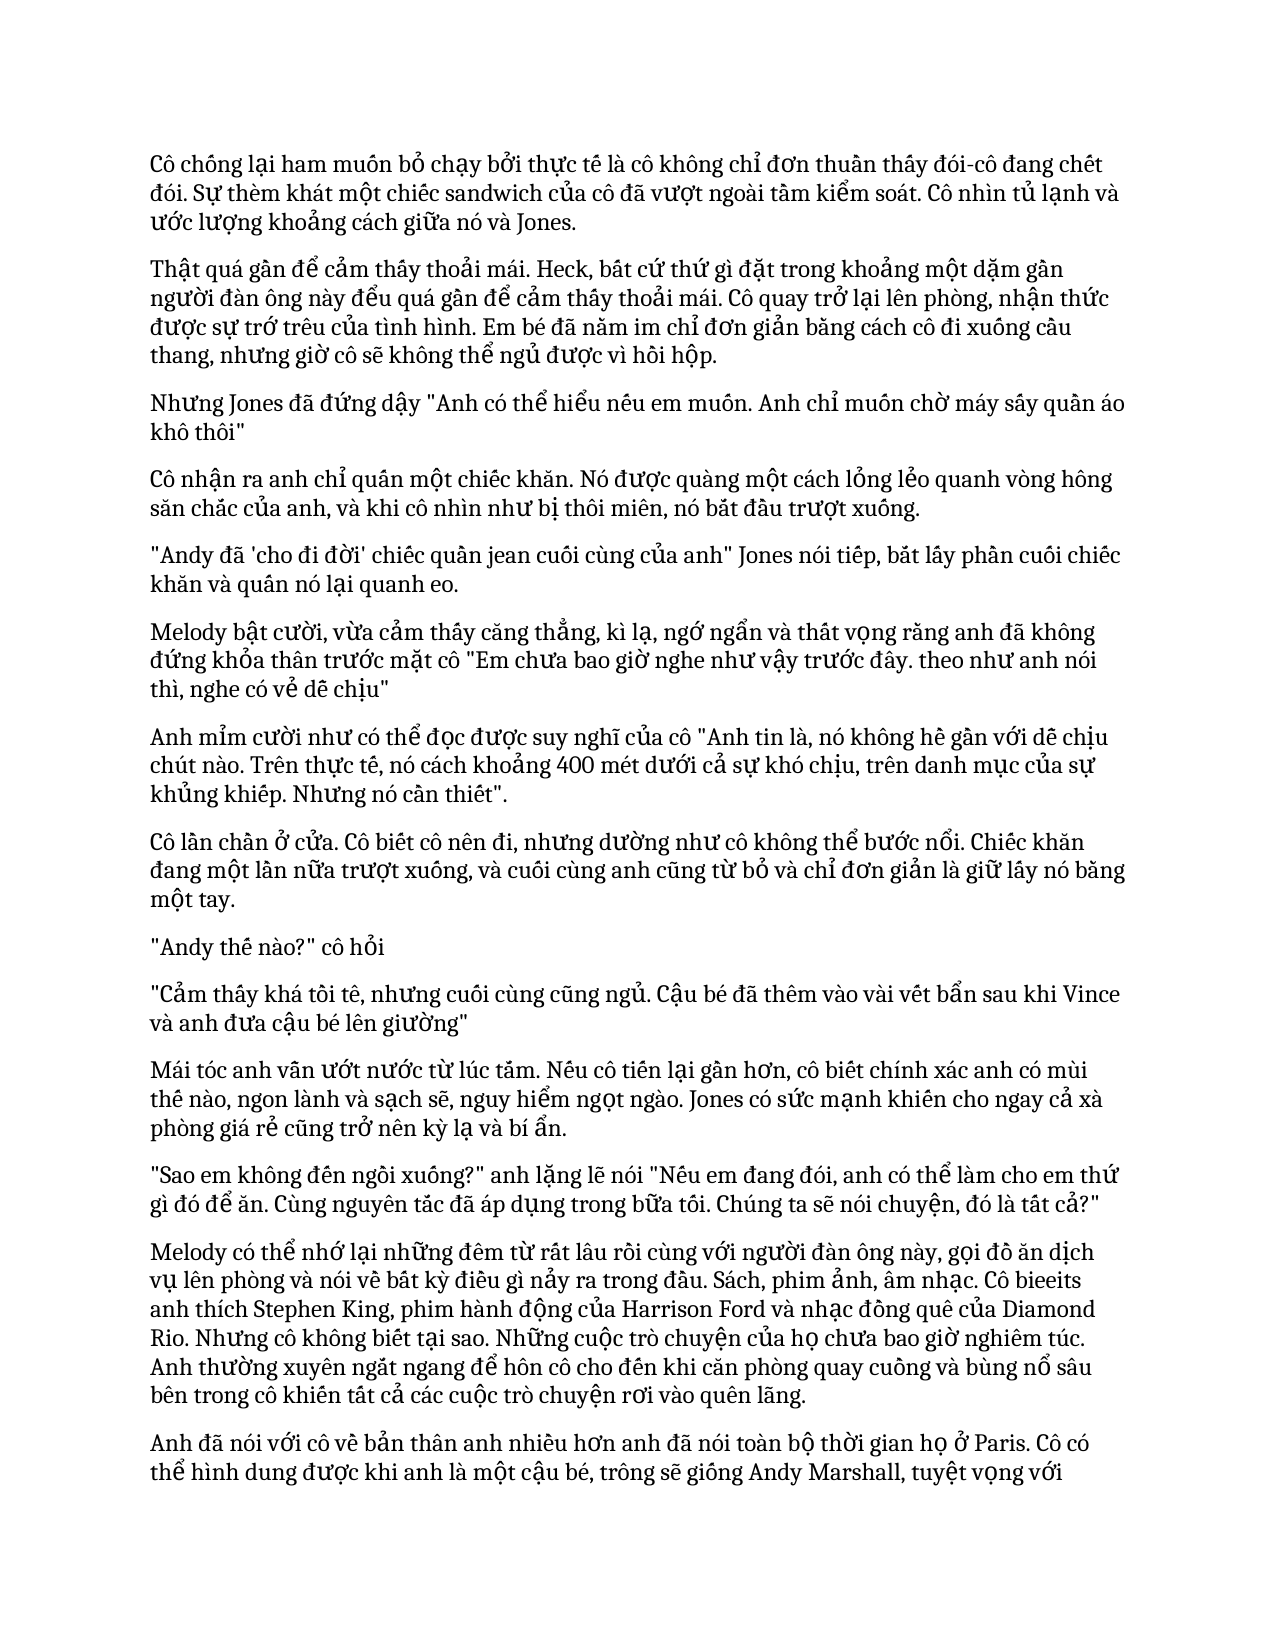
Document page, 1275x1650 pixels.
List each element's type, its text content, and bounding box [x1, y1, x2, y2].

text Cô chống lại ham muốn bỏ chạy bởi thực tế là cô không chỉ đơn thuần thấy đói-cô đang chết đói. Sự thèm khát một chiếc sandwich của cô đã vượt ngoài tầm kiểm soát. Cô nhìn tủ lạnh và ước lượng khoảng cách giữa nó và Jones. [150, 150, 1125, 236]
text Cô nhận ra anh chỉ quấn một chiếc khăn. Nó được quàng một cách lỏng lẻo quanh vòng hông săn chắc của anh, và khi cô nhìn như bị thôi miên, nó bắt đầu trượt xuống. [150, 465, 1125, 522]
text Thật quá gần để cảm thấy thoải mái. Heck, bất cứ thứ gì đặt trong khoảng một dặm gần người đàn ông này đểu quá gần để cảm thấy thoải mái. Cô quay trở lại lên phòng, nhận thức được sự trớ trêu của tình hình. Em bé đã nằm im chỉ đơn giản bằng cách cô đi xuống cầu thang, nhưng giờ cô sẽ không thể ngủ được vì hồi hộp. [150, 255, 1125, 370]
text Mái tóc anh vẫn ướt nước từ lúc tắm. Nếu cô tiến lại gần hơn, cô biết chính xác anh có mùi thế nào, ngon lành và sạch sẽ, nguy hiểm ngọt ngào. Jones có sức mạnh khiến cho ngay cả xà phòng giá rẻ cũng trở nên kỳ lạ và bí ẩn. [150, 1056, 1125, 1142]
text "Andy đã 'cho đi đời' chiếc quần jean cuối cùng của anh" Jones nói tiếp, bắt lấy phần cuối chiếc khăn và quấn nó lại quanh eo. [150, 541, 1125, 599]
text Anh mỉm cười như có thể đọc được suy nghĩ của cô "Anh tin là, nó không hề gần với dễ chịu chút nào. Trên thực tế, nó cách khoảng 400 mét dưới cả sự khó chịu, trên danh mục của sự khủng khiếp. Nhưng nó cần thiết". [150, 722, 1125, 809]
text "Cảm thấy khá tồi tê, nhưng cuối cùng cũng ngủ. Cậu bé đã thêm vào vài vết bẩn sau khi Vince và anh đưa cậu bé lên giường" [150, 980, 1125, 1037]
text Cô lần chần ở cửa. Cô biết cô nên đi, nhưng dường như cô không thể bước nổi. Chiếc khăn đang một lần nữa trượt xuống, và cuối cùng anh cũng từ bỏ và chỉ đơn giản là giữ lấy nó bằng một tay. [150, 827, 1125, 914]
text "Andy thế nào?" cô hỏi [150, 932, 1125, 961]
text "Sao em không đến ngồi xuống?" anh lặng lẽ nói "Nếu em đang đói, anh có thể làm cho em thứ gì đó để ăn. Cùng nguyên tắc đã áp dụng trong bữa tối. Chúng ta sẽ nói chuyện, đó là tất cả?" [150, 1161, 1125, 1219]
text Melody bật cười, vừa cảm thấy căng thẳng, kì lạ, ngớ ngẩn và thất vọng rằng anh đã không đứng khỏa thân trước mặt cô "Em chưa bao giờ nghe như vậy trước đây. theo như anh nói thì, nghe có vẻ dễ chịu" [150, 617, 1125, 704]
text Melody có thể nhớ lại những đêm từ rất lâu rồi cùng với người đàn ông này, gọi đồ ăn dịch vụ lên phòng và nói về bất kỳ điều gì nảy ra trong đầu. Sách, phim ảnh, âm nhạc. Cô bieeits anh thích Stephen King, phim hành động của Harrison Ford và nhạc đồng quê của Diamond Rio. Nhưng cô không biết tại sao. Những cuộc trò chuyện của họ chưa bao giờ nghiêm túc. Anh thường xuyên ngắt ngang để hôn cô cho đến khi căn phòng quay cuồng và bùng nổ sâu bên trong cô khiến tất cả các cuộc trò chuyện rơi vào quên lãng. [150, 1237, 1125, 1410]
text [150, 1429, 1125, 1486]
text Nhưng Jones đã đứng dậy "Anh có thể hiểu nếu em muốn. Anh chỉ muốn chờ máy sấy quần áo khô thôi" [150, 389, 1125, 446]
